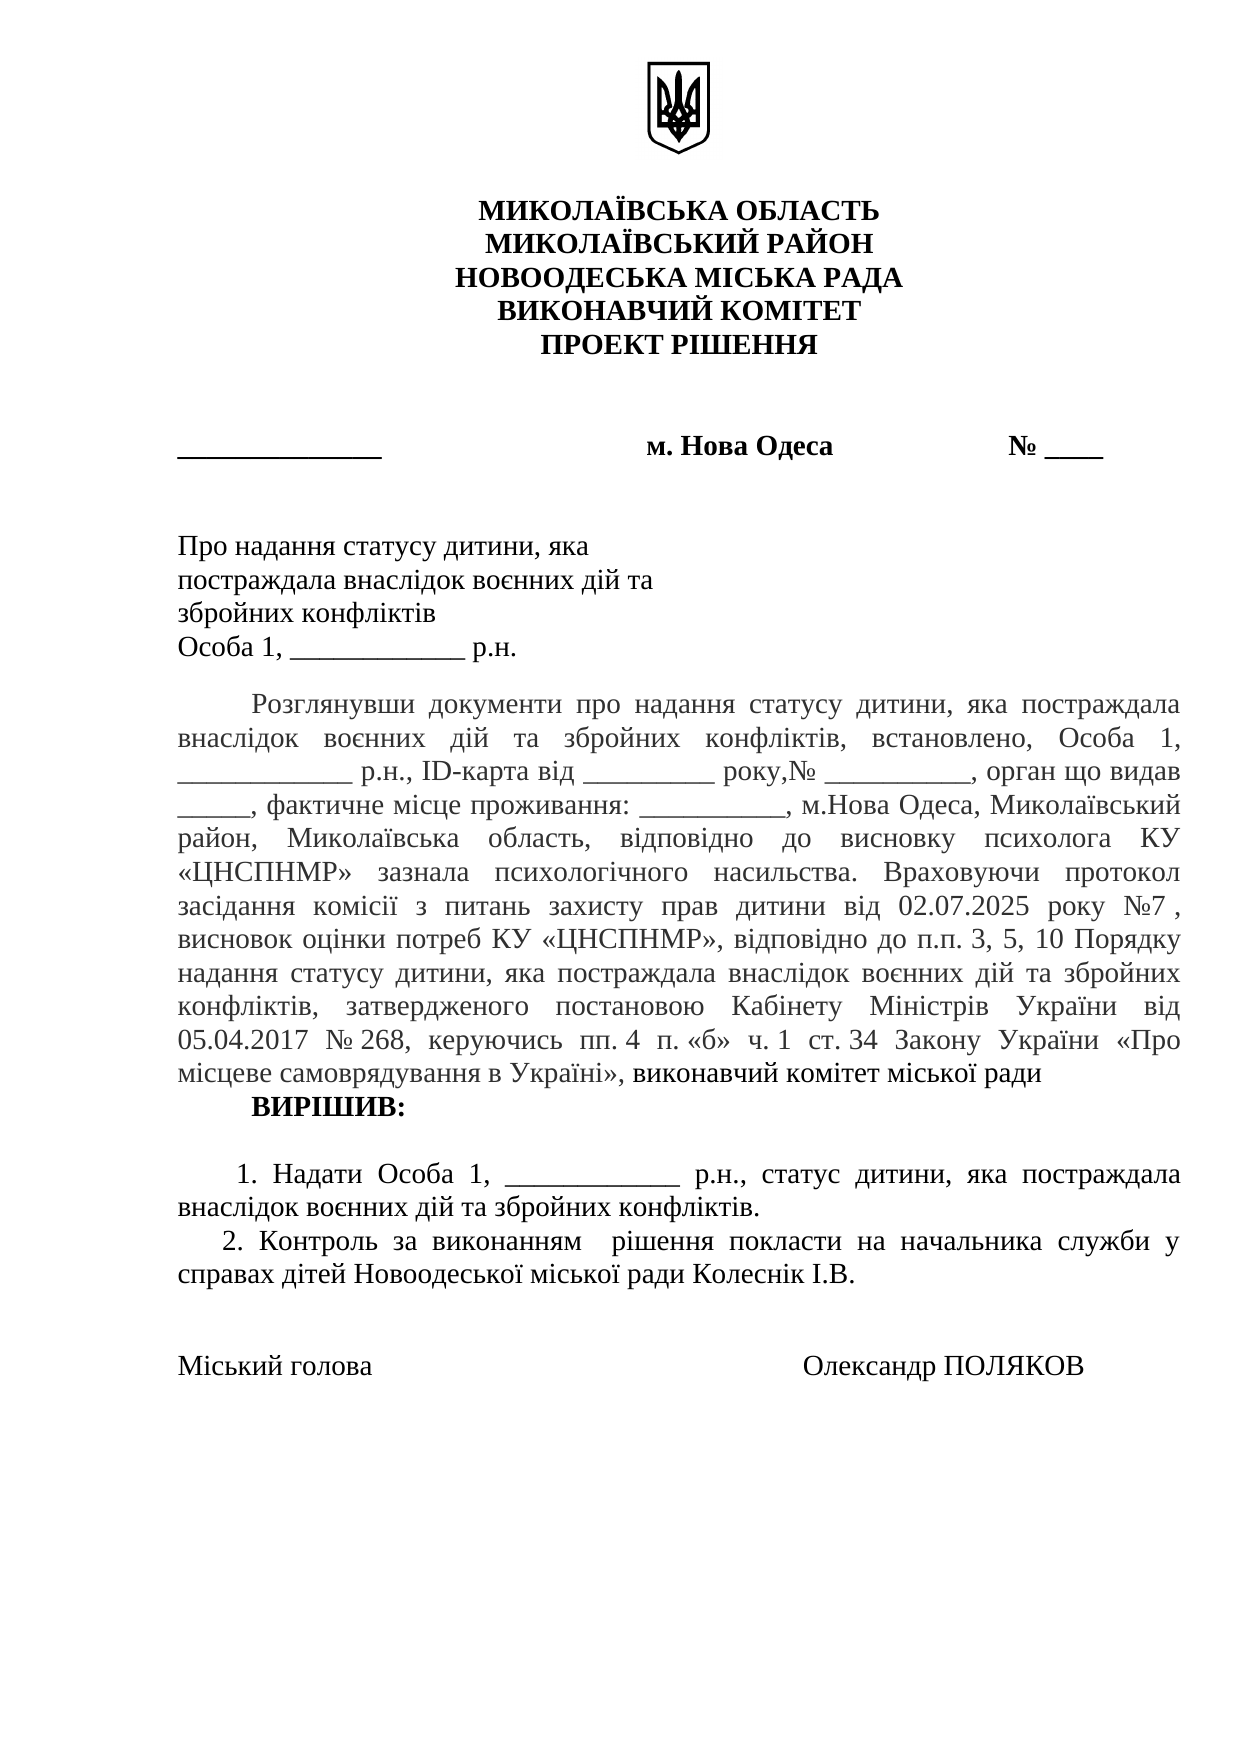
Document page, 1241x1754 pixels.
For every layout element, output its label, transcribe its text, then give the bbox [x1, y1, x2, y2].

picture [635, 57, 723, 160]
text ВИКОНАВЧИЙ КОМІТЕТ [177, 293, 1181, 327]
text Про надання статусу дитини, яка [177, 528, 1186, 562]
text Розглянувши документи про надання статусу дитини, яка постраждала внаслідок воєнних дій та збройних конфліктів, встановлено, Особа 1, ____________ р.н., ID-карта від _________ року,№ __________, орган що видав _____, фактичне місце проживання: __________, м.Нова Одеса, Миколаївський район, Миколаївська область, відповідно до висновку психолога КУ «ЦНСПНМР» зазнала психологічного насильства. Враховуючи протокол засідання комісії з питань захисту прав дитини від 02.07.2025 року №7 , висновок оцінки потреб КУ «ЦНСПНМР», відповідно до п.п. 3, 5, 10 Порядку надання статусу дитини, яка постраждала внаслідок воєнних дій та збройних конфліктів, затвердженого постановою Кабінету Міністрів України від 05.04.2017 № 268, керуючись пп. 4 п. «б» ч. 1 ст. 34 Закону України «Про місцеве самоврядування в Україні», виконавчий комітет міської ради [177, 686, 1181, 1089]
text МИКОЛАЇВСЬКА ОБЛАСТЬ [177, 193, 1181, 226]
text 1. Надати Особа 1, ____________ р.н., статус дитини, яка постраждала внаслідок воєнних дій та збройних конфліктів. [177, 1156, 1181, 1223]
text постраждала внаслідок воєнних дій та [177, 562, 1186, 595]
text Особа 1, ____________ р.н. [177, 629, 1186, 662]
text Міський голова Олександр ПОЛЯКОВ [177, 1348, 1181, 1381]
text збройних конфліктів [177, 595, 1186, 629]
text ВИРІШИВ: [177, 1089, 1181, 1122]
text ПРОЕКТ РІШЕННЯ [177, 327, 1181, 361]
text МИКОЛАЇВСЬКИЙ РАЙОН [177, 226, 1181, 260]
text НОВООДЕСЬКА МІСЬКА РАДА [177, 260, 1181, 293]
text 2. Контроль за виконанням рішення покласти на начальника служби у справах дітей Новоодеської міської ради Колеснік І.В. [177, 1223, 1181, 1290]
text ______________ м. Нова Одеса № ____ [177, 428, 1181, 461]
